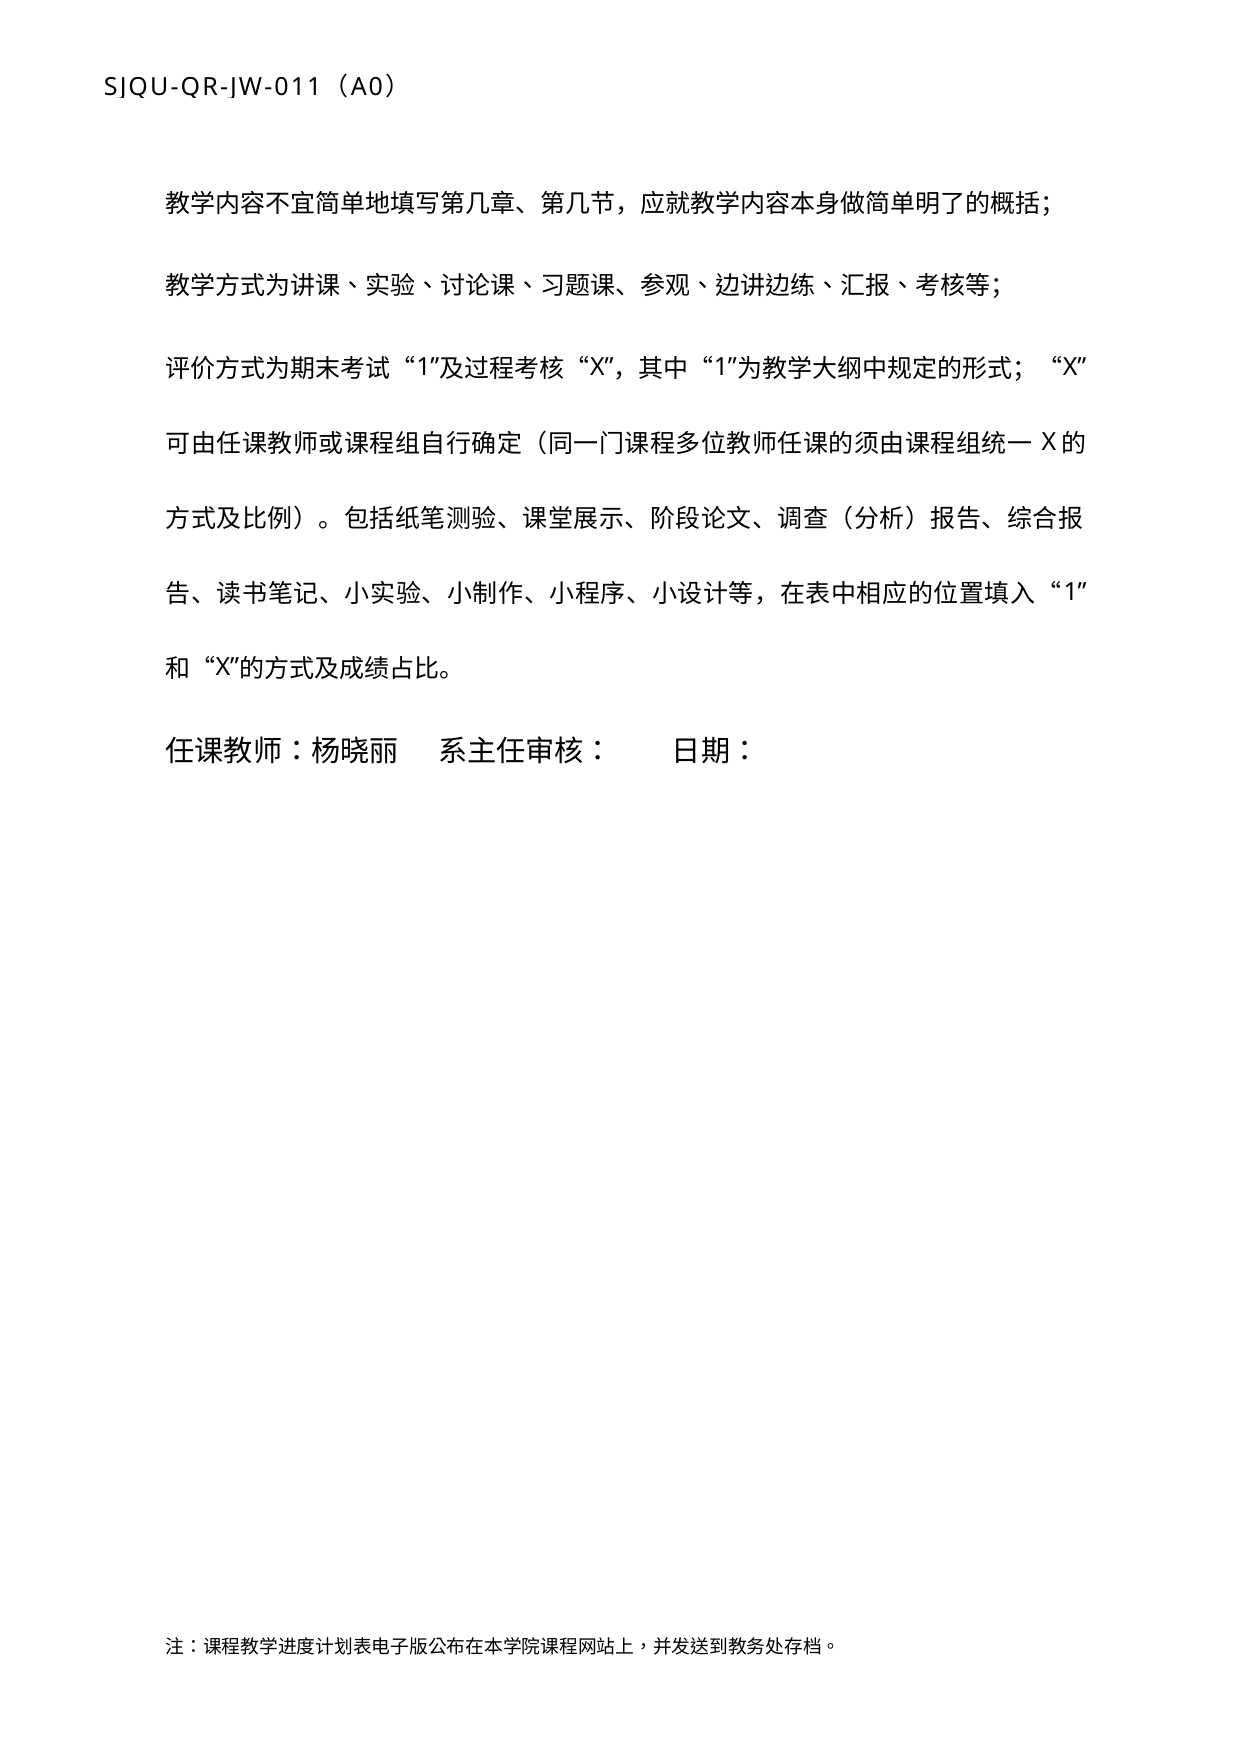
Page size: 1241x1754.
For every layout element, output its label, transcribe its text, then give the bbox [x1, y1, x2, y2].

text 任课教师：杨晓丽 系主任审核： 日期： [165, 696, 1087, 771]
text 教学方式为讲课、实验、讨论课、习题课、参观、边讲边练、汇报、考核等； [165, 231, 1087, 306]
text 教学内容不宜简单地填写第几章、第几节，应就教学内容本身做简单明了的概括； [165, 149, 1087, 224]
text 评价方式为期末考试“1”及过程考核“X”，其中“1”为教学大纲中规定的形式；“X”可由任课教师或课程组自行确定（同一门课程多位教师任课的须由课程组统一X的方式及比例）。包括纸笔测验、课堂展示、阶段论文、调查（分析）报告、综合报告、读书笔记、小实验、小制作、小程序、小设计等，在表中相应的位置填入“1”和“X”的方式及成绩占比。 [165, 314, 1087, 689]
